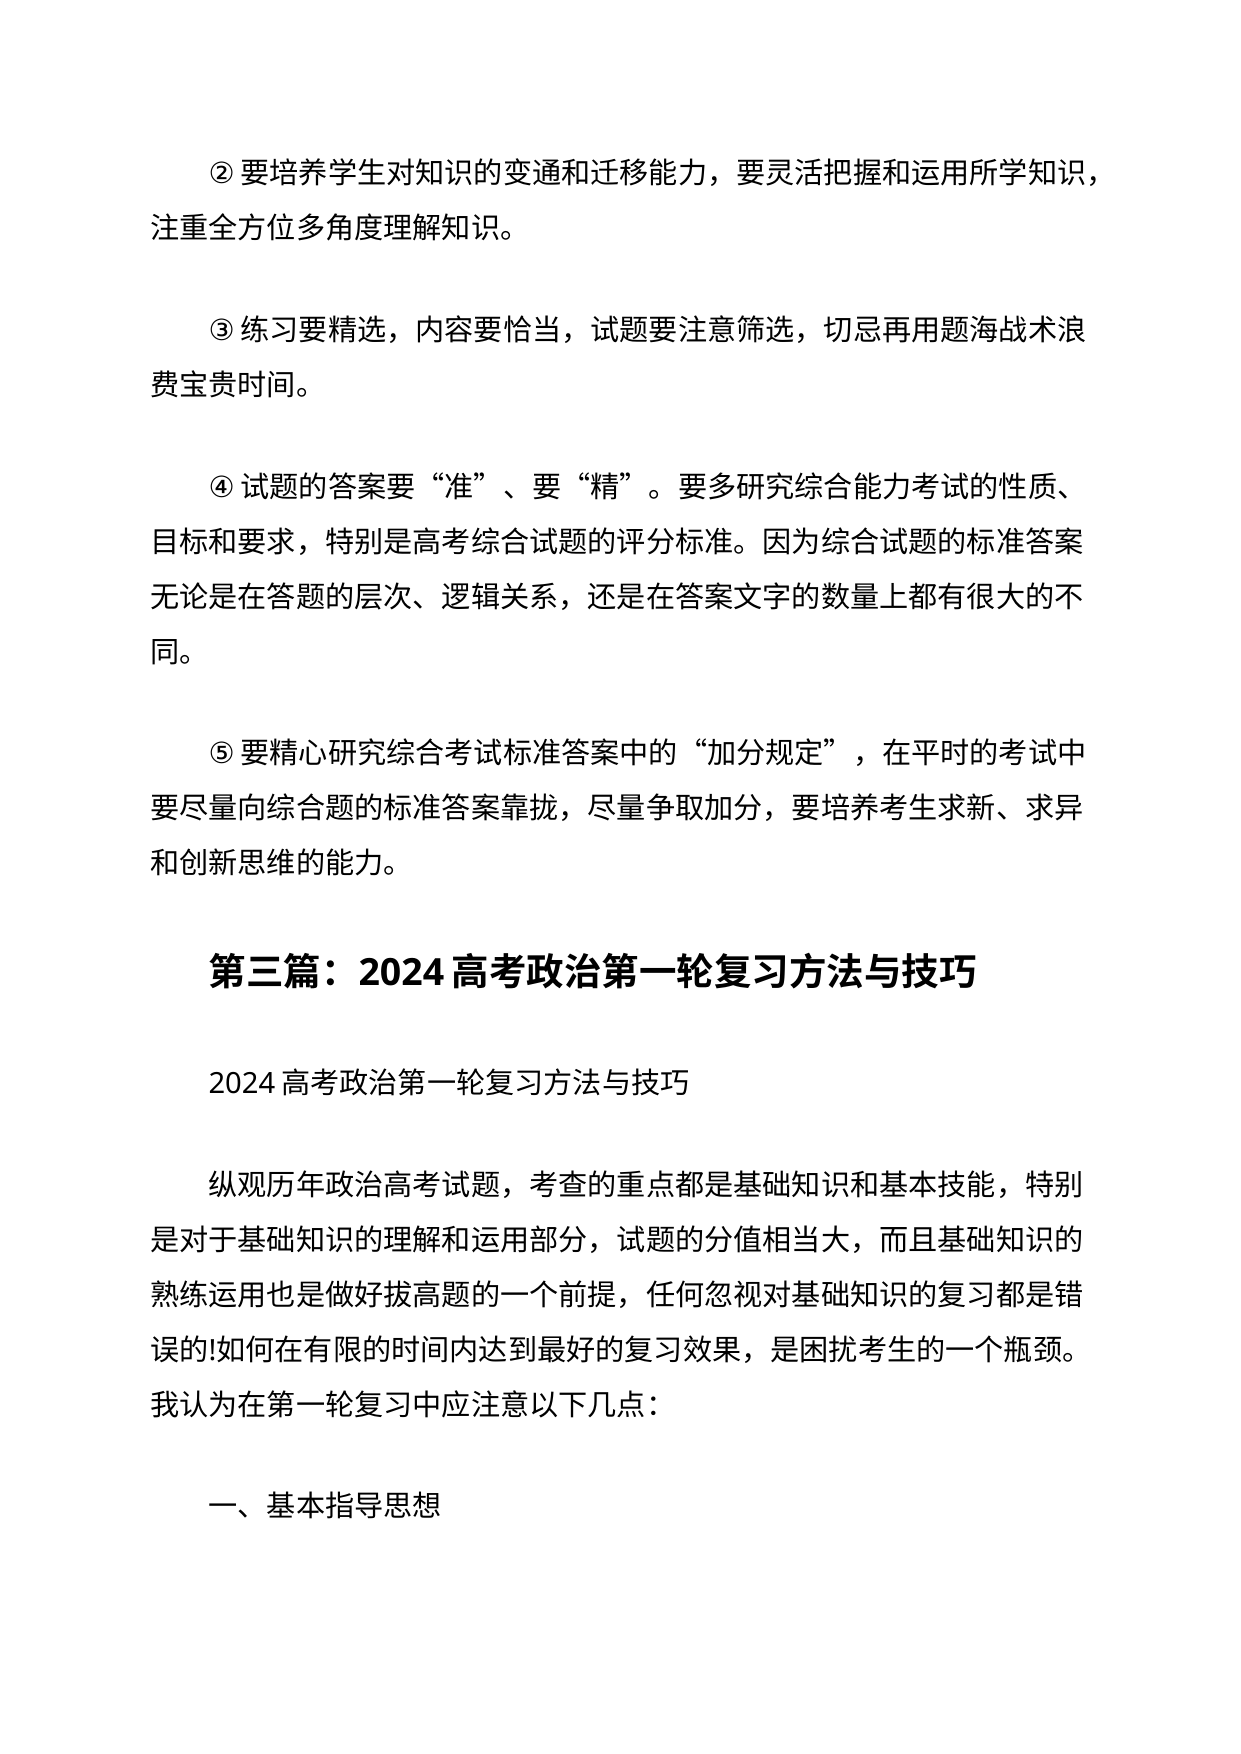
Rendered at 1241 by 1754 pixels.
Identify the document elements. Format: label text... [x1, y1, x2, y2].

text 第三篇：2024高考政治第一轮复习方法与技巧 [150, 942, 1090, 996]
text 纵观历年政治高考试题，考查的重点都是基础知识和基本技能，特别是对于基础知识的理解和运用部分，试题的分值相当大，而且基础知识的熟练运用也是做好拔高题的一个前提，任何忽视对基础知识的复习都是错误的!如何在有限的时间内达到最好的复习效果，是困扰考生的一个瓶颈。我认为在第一轮复习中应注意以下几点： [150, 1161, 1090, 1423]
text ④试题的答案要“准”、要“精”。要多研究综合能力考试的性质、目标和要求，特别是高考综合试题的评分标准。因为综合试题的标准答案无论是在答题的层次、逻辑关系，还是在答案文字的数量上都有很大的不同。 [150, 463, 1090, 671]
text 一、基本指导思想 [150, 1483, 1090, 1525]
text 2024高考政治第一轮复习方法与技巧 [150, 1059, 1090, 1102]
text ②要培养学生对知识的变通和迁移能力，要灵活把握和运用所学知识，注重全方位多角度理解知识。 [150, 150, 1090, 247]
text ③练习要精选，内容要恰当，试题要注意筛选，切忌再用题海战术浪费宝贵时间。 [150, 307, 1090, 404]
text ⑤要精心研究综合考试标准答案中的“加分规定”，在平时的考试中要尽量向综合题的标准答案靠拢，尽量争取加分，要培养考生求新、求异和创新思维的能力。 [150, 730, 1090, 882]
